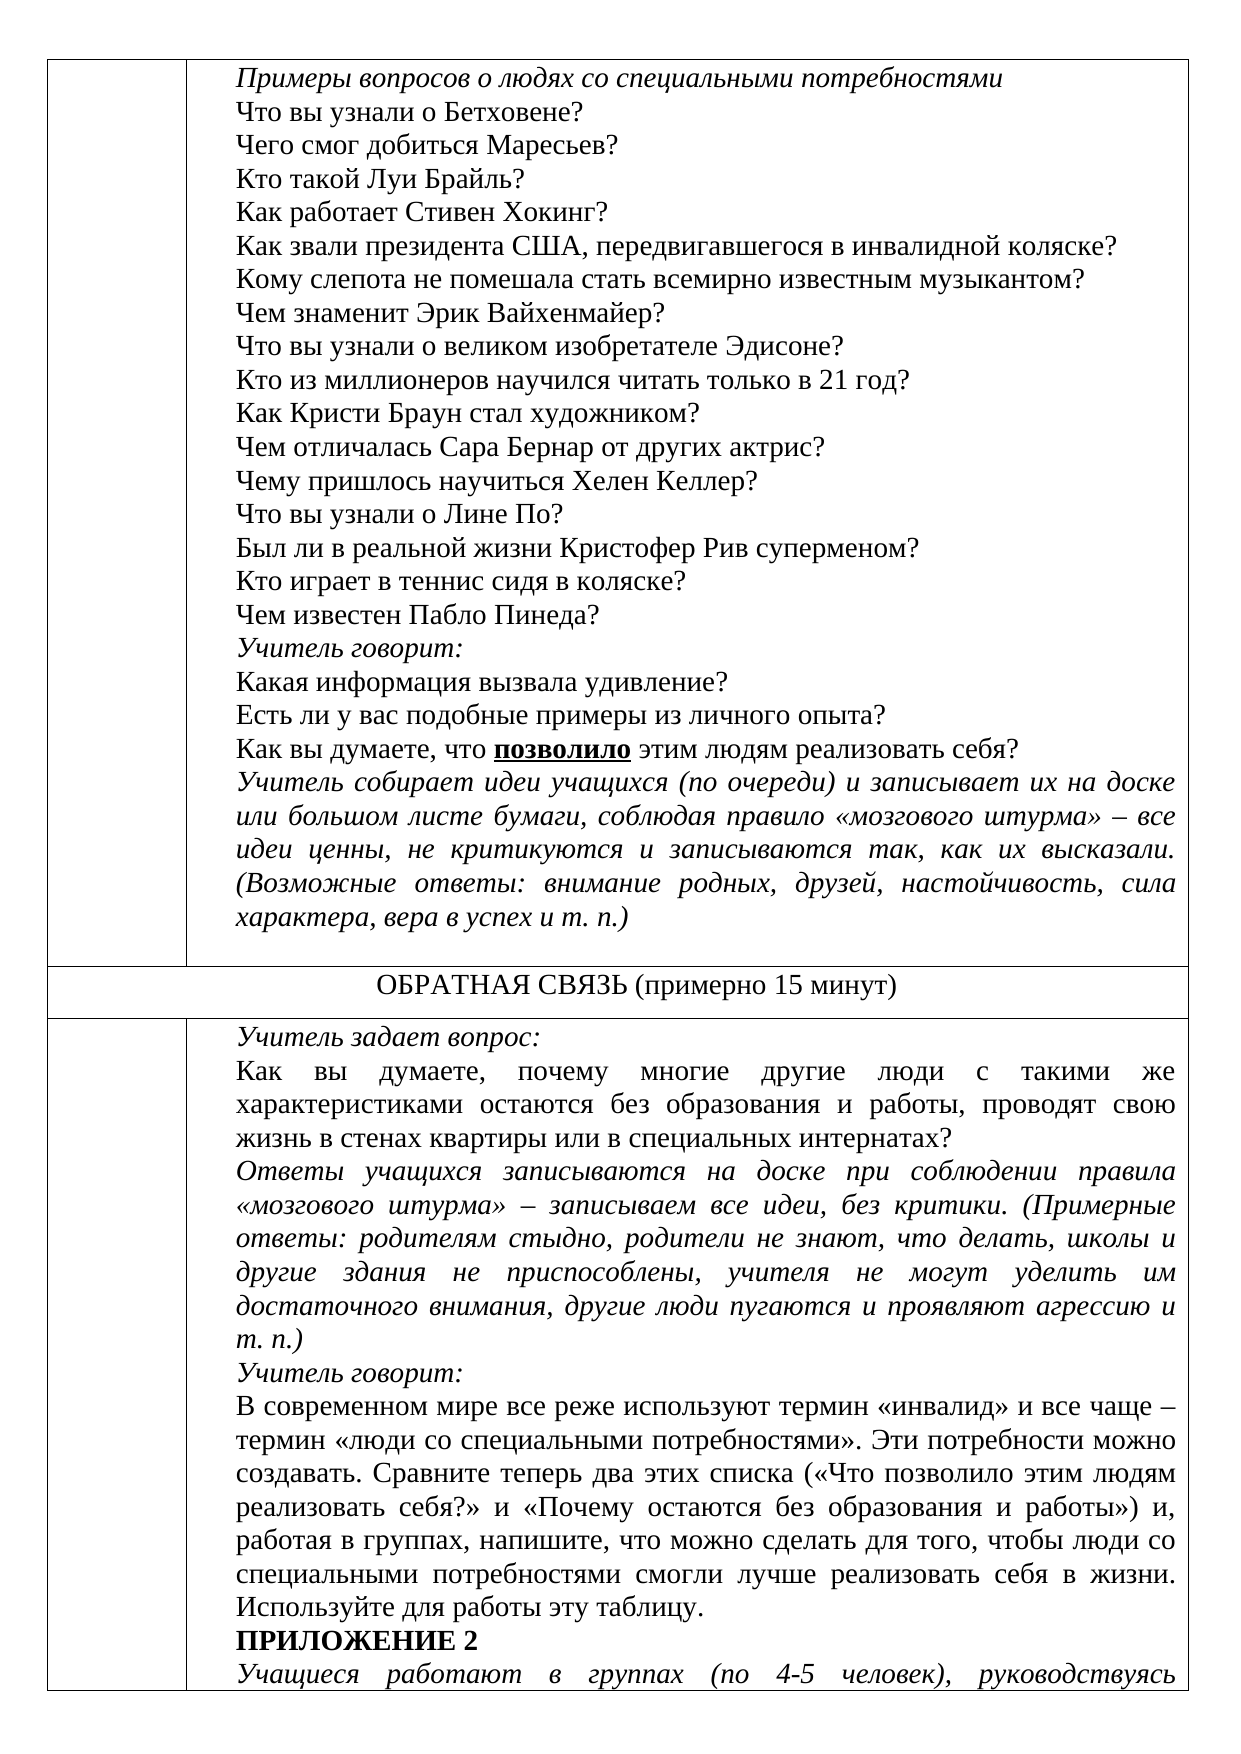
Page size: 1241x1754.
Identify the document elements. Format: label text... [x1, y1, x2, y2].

table_cell ОБРАТНАЯ СВЯЗЬ (примерно 15 минут) [48, 967, 1188, 1018]
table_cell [187, 60, 1188, 966]
table_cell [48, 1019, 186, 1690]
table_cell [187, 1019, 1188, 1690]
table_cell [48, 60, 186, 966]
